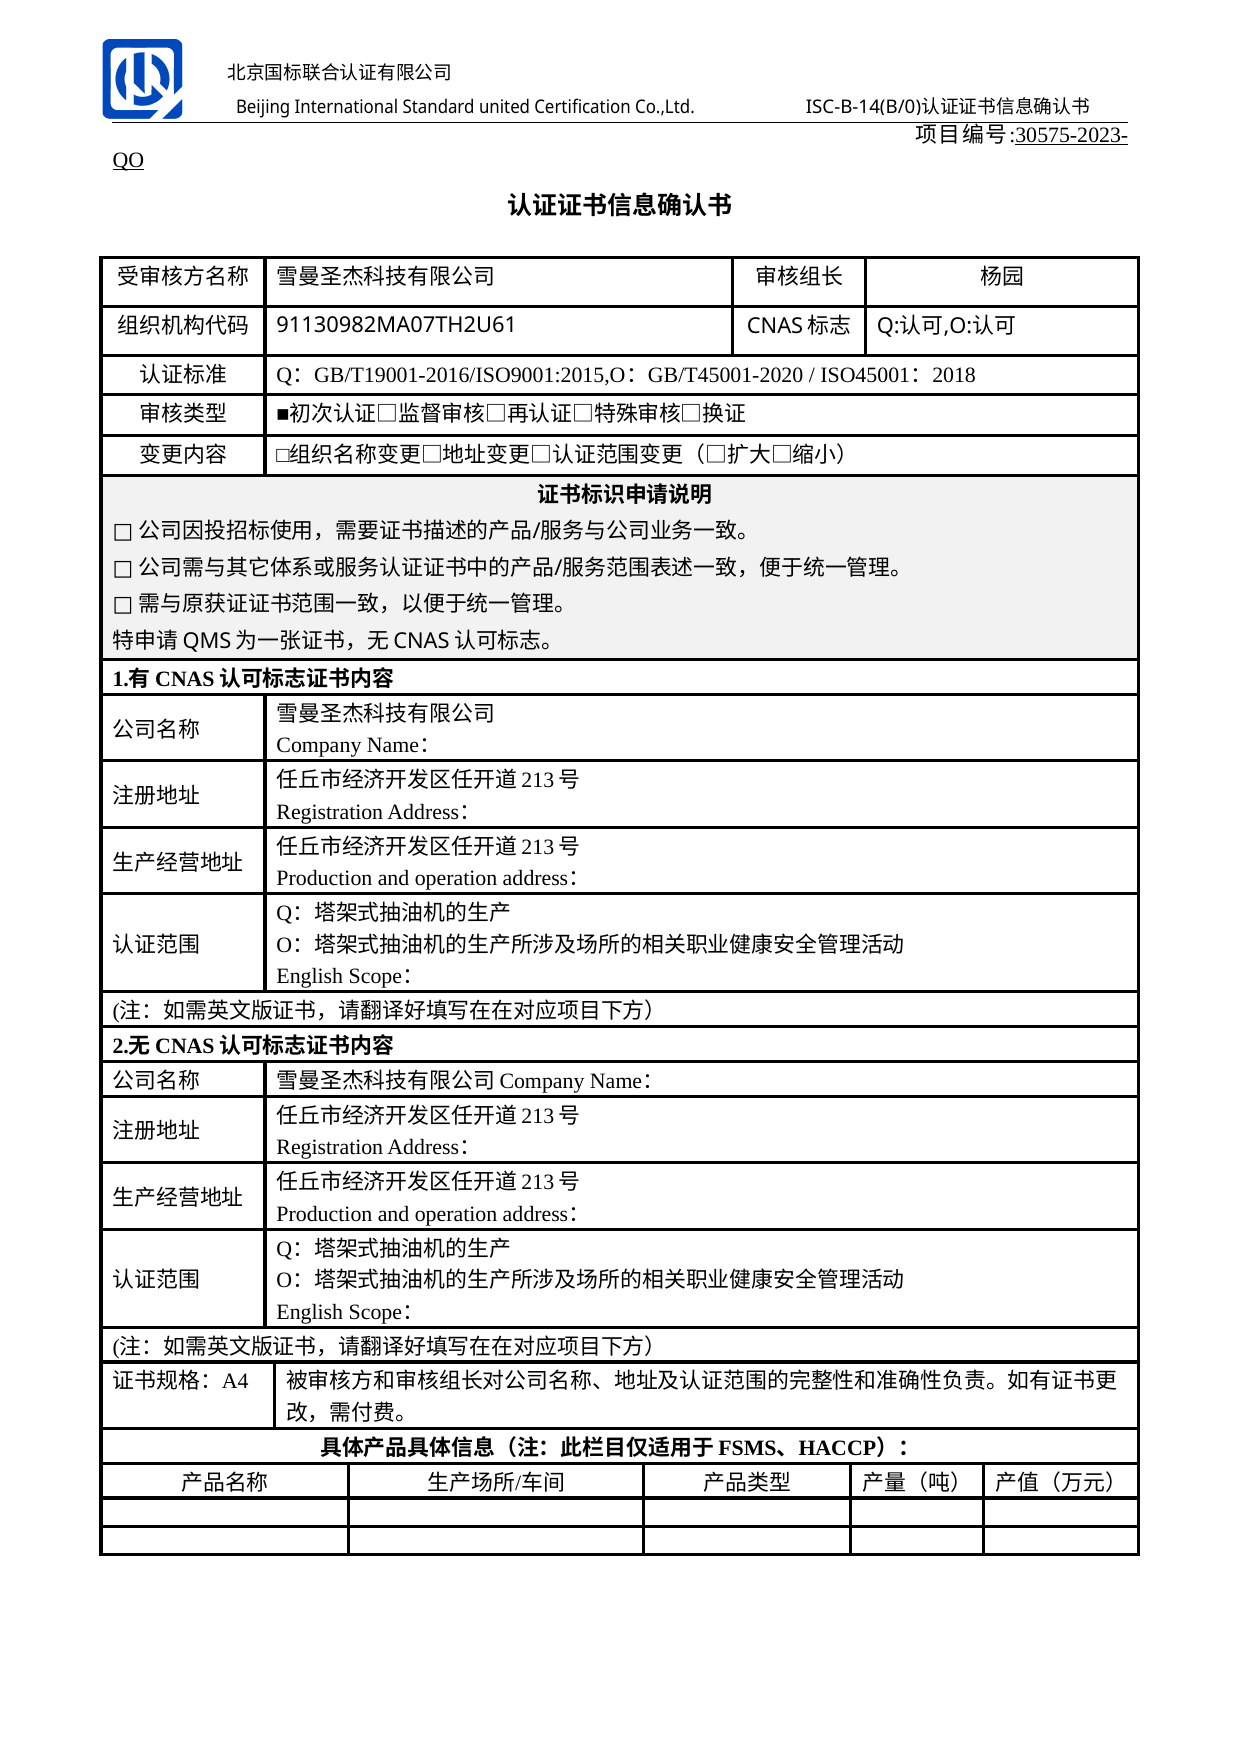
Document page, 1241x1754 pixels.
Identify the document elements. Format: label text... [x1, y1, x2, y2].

table_cell 任丘市经济开发区任开道213号 Registration Address： [267, 762, 1137, 826]
table_cell Q：塔架式抽油机的生产 O：塔架式抽油机的生产所涉及场所的相关职业健康安全管理活动 English Scope： [267, 1231, 1137, 1326]
table_cell 公司名称 [103, 696, 263, 759]
table_cell [852, 1528, 982, 1553]
table_cell [103, 1528, 347, 1553]
table_cell 具体产品具体信息（注：此栏目仅适用于FSMS、HACCP）： [103, 1430, 1137, 1462]
table_cell [350, 1528, 642, 1553]
table_cell 雪曼圣杰科技有限公司 Company Name： [267, 696, 1137, 759]
table_cell 证书标识申请说明 □ 公司因投招标使用，需要证书描述的产品/服务与公司业务一致。 □ 公司需与其它体系或服务认证证书中的产品/服务范围表述一致，便于统一管理。 □ 需与原获证证书范围一致，以便于统一管理。 特申请QMS为一张证书，无CNAS认可标志。 [103, 477, 1137, 658]
table_cell ■初次认证□监督审核□再认证□特殊审核□换证 [267, 396, 1137, 433]
picture [102, 39, 183, 119]
table_cell 产值（万元） [985, 1465, 1137, 1496]
text 项目编号:30575-2023-QO [112, 123, 1128, 173]
table_header 受审核方名称 [103, 259, 263, 305]
table_header 雪曼圣杰科技有限公司 [267, 259, 731, 305]
table_cell 组织机构代码 [103, 308, 263, 354]
table_cell 认证范围 [103, 895, 263, 990]
table_cell [852, 1500, 982, 1525]
table_cell 2.无CNAS认可标志证书内容 [103, 1028, 1137, 1060]
table_cell 生产经营地址 [103, 1164, 263, 1227]
table_cell 任丘市经济开发区任开道213号 Production and operation address： [267, 829, 1137, 892]
table_cell [350, 1500, 642, 1525]
table_header 杨园 [867, 259, 1137, 305]
table_cell 注册地址 [103, 1098, 263, 1161]
text 认证证书信息确认书 [112, 185, 1128, 222]
table_cell (注：如需英文版证书，请翻译好填写在在对应项目下方） [103, 993, 1137, 1025]
table_cell 91130982MA07TH2U61 [267, 308, 731, 354]
table_cell [645, 1528, 849, 1553]
table_cell 产品类型 [645, 1465, 849, 1496]
table_cell 产品名称 [103, 1465, 347, 1496]
table_cell [985, 1500, 1137, 1525]
table_cell Q:认可,O:认可 [867, 308, 1137, 354]
table_cell Q：GB/T19001-2016/ISO9001:2015,O：GB/T45001-2020 / ISO45001：2018 [267, 357, 1137, 393]
table_cell 公司名称 [103, 1063, 263, 1094]
table_cell 认证标准 [103, 357, 263, 393]
table_cell Q：塔架式抽油机的生产 O：塔架式抽油机的生产所涉及场所的相关职业健康安全管理活动 English Scope： [267, 895, 1137, 990]
table_cell 生产场所/车间 [350, 1465, 642, 1496]
table_cell (注：如需英文版证书，请翻译好填写在在对应项目下方） [103, 1329, 1137, 1360]
table_cell 产量（吨） [852, 1465, 982, 1496]
table_cell □组织名称变更□地址变更□认证范围变更（□扩大□缩小） [267, 437, 1137, 474]
table_cell 审核类型 [103, 396, 263, 433]
table_cell 生产经营地址 [103, 829, 263, 892]
table_cell 任丘市经济开发区任开道213号 Registration Address： [267, 1098, 1137, 1161]
table_cell 认证范围 [103, 1231, 263, 1326]
table_cell 雪曼圣杰科技有限公司Company Name： [267, 1063, 1137, 1094]
table_cell 注册地址 [103, 762, 263, 826]
table_header 审核组长 [734, 259, 864, 305]
table_cell 1.有CNAS认可标志证书内容 [103, 661, 1137, 693]
table_cell 变更内容 [103, 437, 263, 474]
table_cell 任丘市经济开发区任开道213号 Production and operation address： [267, 1164, 1137, 1227]
table_cell [103, 1500, 347, 1525]
table_cell 被审核方和审核组长对公司名称、地址及认证范围的完整性和准确性负责。如有证书更改，需付费。 [276, 1364, 1137, 1427]
table_cell 证书规格：A4 [103, 1364, 273, 1427]
table_cell CNAS标志 [734, 308, 864, 354]
table_cell [985, 1528, 1137, 1553]
table_cell [645, 1500, 849, 1525]
